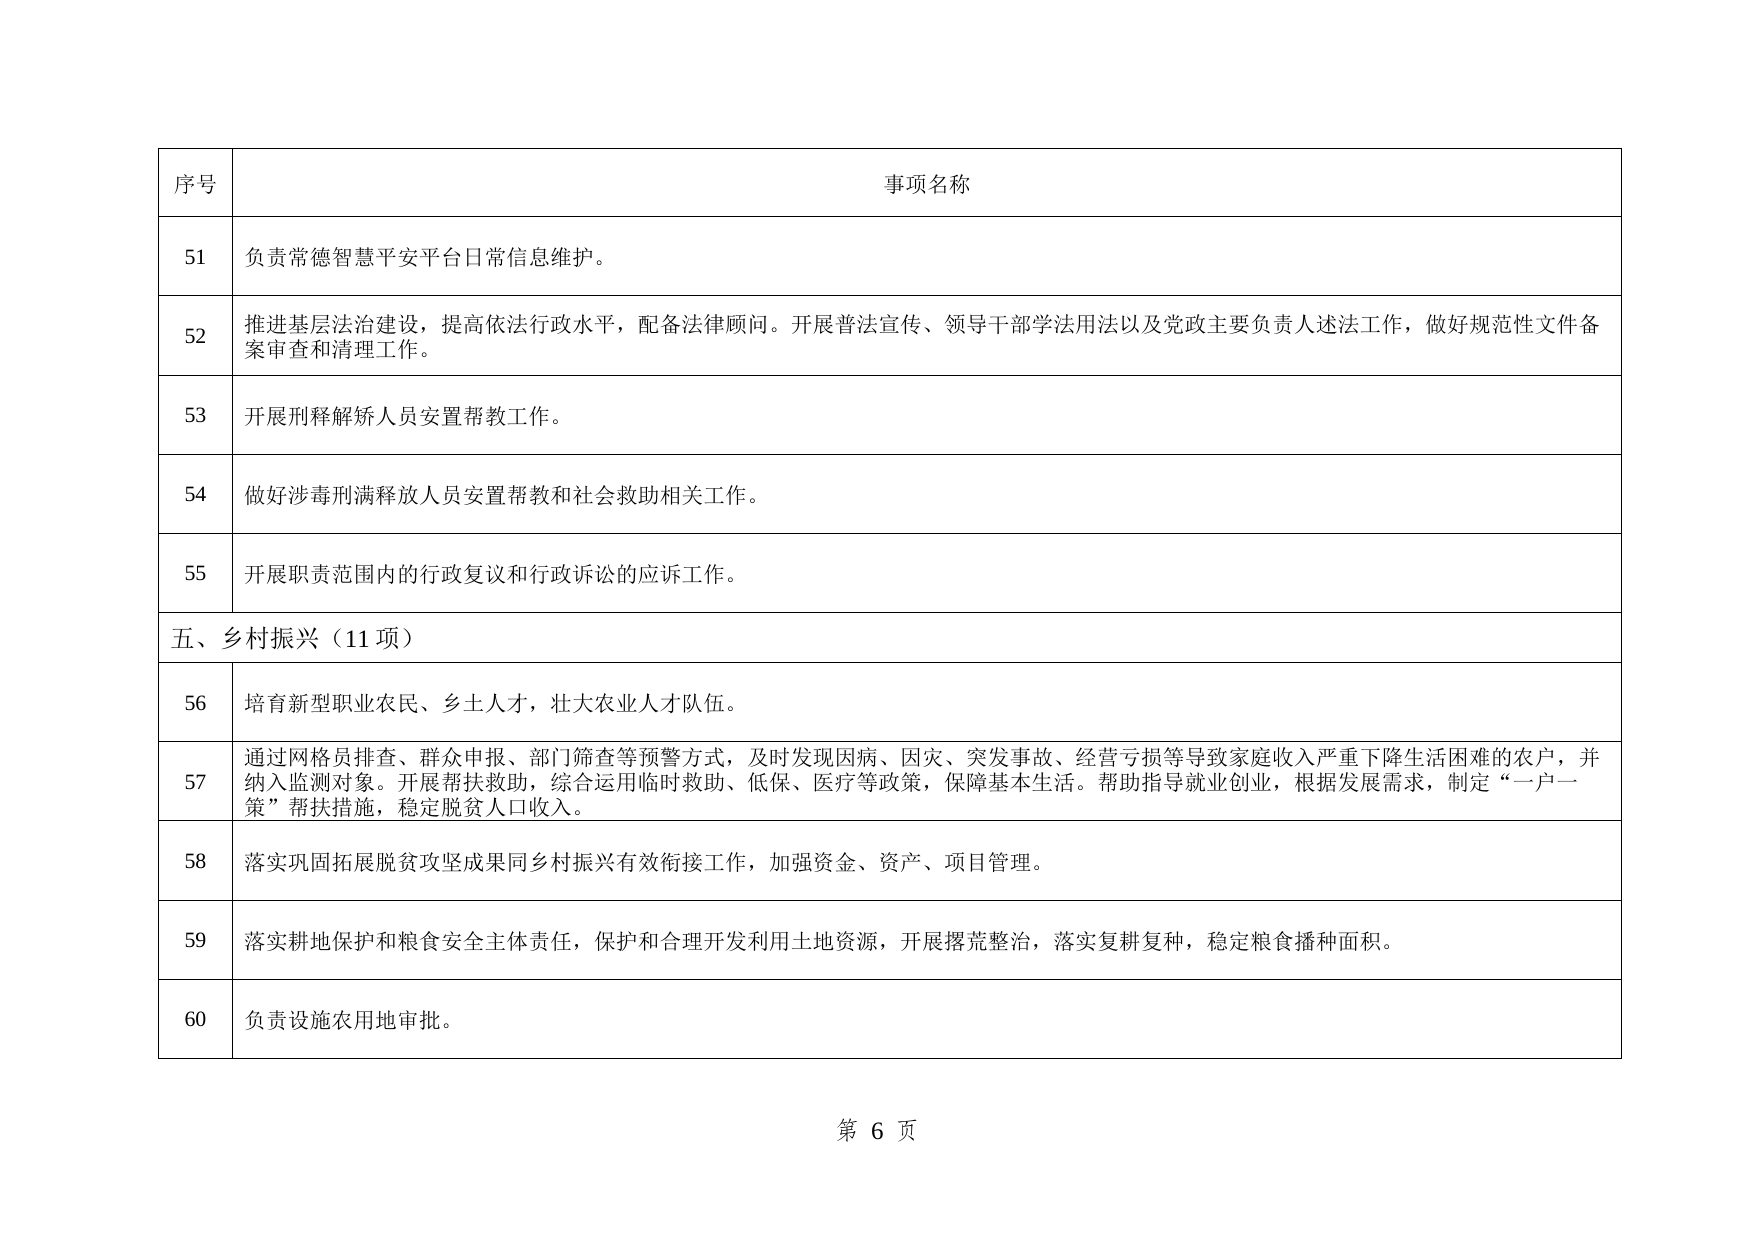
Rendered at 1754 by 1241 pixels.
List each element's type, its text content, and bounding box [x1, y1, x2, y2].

table_cell 负责设施农用地审批。 [233, 980, 1621, 1058]
table_cell 五、乡村振兴（11项） [159, 613, 1621, 662]
table_cell 推进基层法治建设，提高依法行政水平，配备法律顾问。开展普法宣传、领导干部学法用法以及党政主要负责人述法工作，做好规范性文件备案审查和清理工作。 [233, 296, 1621, 374]
table_cell 落实耕地保护和粮食安全主体责任，保护和合理开发利用土地资源，开展撂荒整治，落实复耕复种，稳定粮食播种面积。 [233, 901, 1621, 979]
table_cell 60 [159, 980, 232, 1058]
table_cell 负责常德智慧平安平台日常信息维护。 [233, 217, 1621, 295]
table_cell 落实巩固拓展脱贫攻坚成果同乡村振兴有效衔接工作，加强资金、资产、项目管理。 [233, 821, 1621, 899]
table_cell 57 [159, 742, 232, 820]
table_cell 培育新型职业农民、乡土人才，壮大农业人才队伍。 [233, 663, 1621, 741]
table_cell 通过网格员排查、群众申报、部门筛查等预警方式，及时发现因病、因灾、突发事故、经营亏损等导致家庭收入严重下降生活困难的农户，并纳入监测对象。开展帮扶救助，综合运用临时救助、低保、医疗等政策，保障基本生活。帮助指导就业创业，根据发展需求，制定“一户一策”帮扶措施，稳定脱贫人口收入。 [233, 742, 1621, 820]
table_cell 56 [159, 663, 232, 741]
table_cell 58 [159, 821, 232, 899]
table_cell 开展职责范围内的行政复议和行政诉讼的应诉工作。 [233, 534, 1621, 612]
table_cell 59 [159, 901, 232, 979]
table_cell 51 [159, 217, 232, 295]
table_cell 52 [159, 296, 232, 374]
table_cell 54 [159, 455, 232, 533]
table_header 序号 [159, 149, 232, 216]
table_header 事项名称 [233, 149, 1621, 216]
table_cell 做好涉毒刑满释放人员安置帮教和社会救助相关工作。 [233, 455, 1621, 533]
table_cell 55 [159, 534, 232, 612]
table_cell 开展刑释解矫人员安置帮教工作。 [233, 376, 1621, 454]
table_cell 53 [159, 376, 232, 454]
